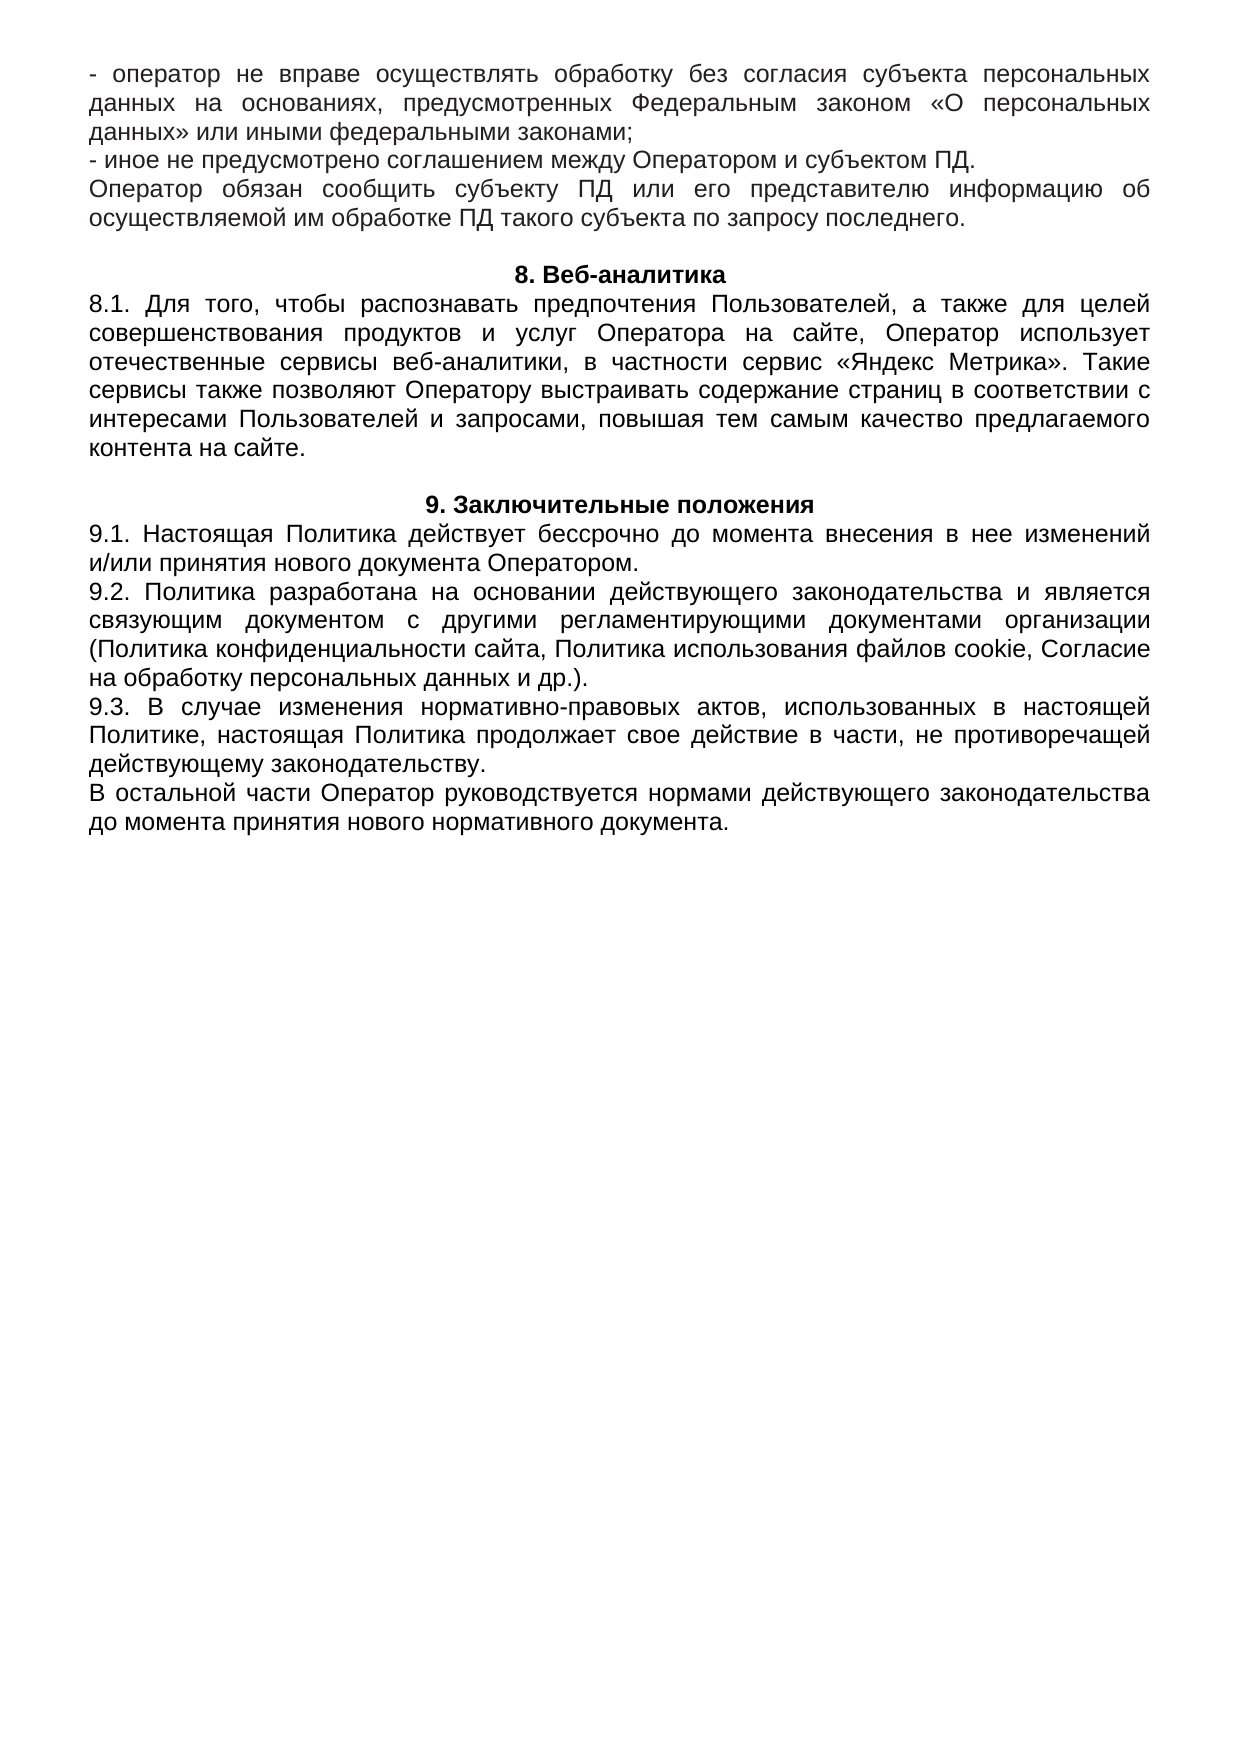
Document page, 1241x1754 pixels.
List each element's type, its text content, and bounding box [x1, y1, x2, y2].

text 9.1. Настоящая Политика действует бессрочно до момента внесения в нее изменений и/или принятия нового документа Оператором. [89, 519, 1152, 577]
text Оператор обязан сообщить субъекту ПД или его представителю информацию об осуществляемой им обработке ПД такого субъекта по запросу последнего. [89, 174, 1152, 232]
text 9.3. В случае изменения нормативно-правовых актов, использованных в настоящей Политике, настоящая Политика продолжает свое действие в части, не противоречащей действующему законодательству. [89, 692, 1152, 778]
text 8.1. Для того, чтобы распознавать предпочтения Пользователей, а также для целей совершенствования продуктов и услуг Оператора на сайте, Оператор использует отечественные сервисы веб-аналитики, в частности сервис «Яндекс Метрика». Такие сервисы также позволяют Оператору выстраивать содержание страниц в соответствии с интересами Пользователей и запросами, повышая тем самым качество предлагаемого контента на сайте. [89, 289, 1152, 462]
text 9. Заключительные положения [89, 490, 1152, 519]
text - оператор не вправе осуществлять обработку без согласия субъекта персональных данных на основаниях, предусмотренных Федеральным законом «О персональных данных» или иными федеральными законами; [89, 59, 1152, 145]
text - иное не предусмотрено соглашением между Оператором и субъектом ПД. [89, 145, 1152, 174]
text 8. Веб-аналитика [89, 260, 1152, 289]
text В остальной части Оператор руководствуется нормами действующего законодательства до момента принятия нового нормативного документа. [89, 778, 1152, 835]
text 9.2. Политика разработана на основании действующего законодательства и является связующим документом с другими регламентирующими документами организации (Политика конфиденциальности сайта, Политика использования файлов cookie, Согласие на обработку персональных данных и др.). [89, 577, 1152, 692]
